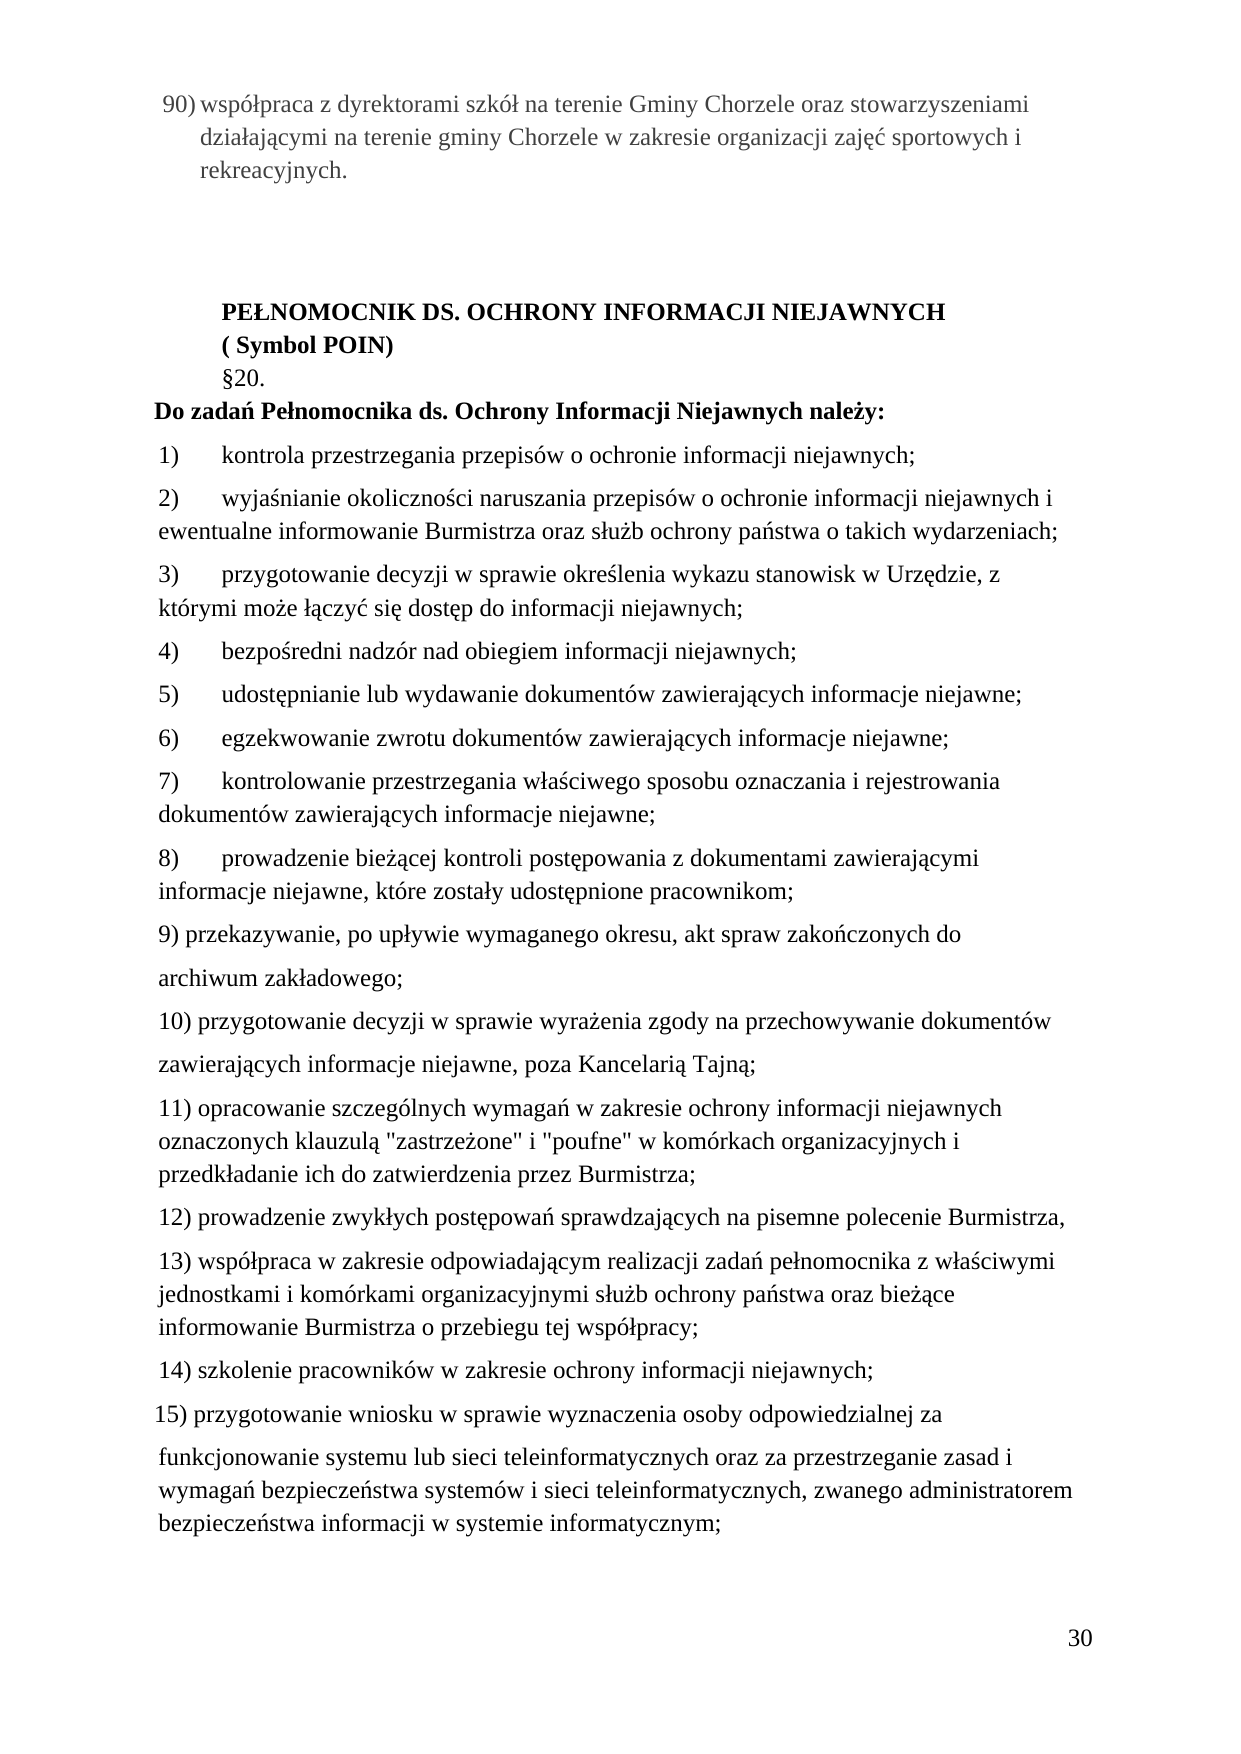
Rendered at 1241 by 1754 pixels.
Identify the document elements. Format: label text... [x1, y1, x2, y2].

text archiwum zakładowego; [158, 963, 1082, 991]
text 6) egzekwowanie zwrotu dokumentów zawierających informacje niejawne; [158, 723, 1082, 752]
text 13) współpraca w zakresie odpowiadającym realizacji zadań pełnomocnika z właściwymi jednostkami i komórkami organizacyjnymi służb ochrony państwa oraz bieżące informowanie Burmistrza o przebiegu tej współpracy; [158, 1246, 1082, 1341]
text 8) prowadzenie bieżącej kontroli postępowania z dokumentami zawierającymi informacje niejawne, które zostały udostępnione pracownikom; [158, 843, 1082, 904]
text 5) udostępnianie lub wydawanie dokumentów zawierających informacje niejawne; [158, 679, 1082, 708]
text funkcjonowanie systemu lub sieci teleinformatycznych oraz za przestrzeganie zasad i wymagań bezpieczeństwa systemów i sieci teleinformatycznych, zwanego administratorem bezpieczeństwa informacji w systemie informatycznym; [158, 1442, 1082, 1537]
text 2) wyjaśnianie okoliczności naruszania przepisów o ochronie informacji niejawnych i ewentualne informowanie Burmistrza oraz służb ochrony państwa o takich wydarzeniach; [158, 483, 1082, 545]
text 14) szkolenie pracowników w zakresie ochrony informacji niejawnych; [158, 1355, 1082, 1384]
text 12) prowadzenie zwykłych postępowań sprawdzających na pisemne polecenie Burmistrza, [158, 1202, 1082, 1231]
text 7) kontrolowanie przestrzegania właściwego sposobu oznaczania i rejestrowania dokumentów zawierających informacje niejawne; [158, 766, 1082, 828]
text §20. [221, 363, 1082, 392]
text 11) opracowanie szczególnych wymagań w zakresie ochrony informacji niejawnych oznaczonych klauzulą "zastrzeżone" i "poufne" w komórkach organizacyjnych i przedkładanie ich do zatwierdzenia przez Burmistrza; [158, 1093, 1082, 1188]
text PEŁNOMOCNIK DS. OCHRONY INFORMACJI NIEJAWNYCH [221, 297, 1082, 326]
text zawierających informacje niejawne, poza Kancelarią Tajną; [158, 1049, 1082, 1078]
text 4) bezpośredni nadzór nad obiegiem informacji niejawnych; [158, 636, 1082, 665]
text 15) przygotowanie wniosku w sprawie wyznaczenia osoby odpowiedzialnej za [148, 1399, 1082, 1428]
text 9) przekazywanie, po upływie wymaganego okresu, akt spraw zakończonych do [158, 919, 1082, 948]
text Do zadań Pełnomocnika ds. Ochrony Informacji Niejawnych należy: [148, 396, 1093, 425]
text ( Symbol POIN) [221, 330, 1082, 359]
text 3) przygotowanie decyzji w sprawie określenia wykazu stanowisk w Urzędzie, z którymi może łączyć się dostęp do informacji niejawnych; [158, 559, 1082, 621]
text 10) przygotowanie decyzji w sprawie wyrażenia zgody na przechowywanie dokumentów [158, 1006, 1082, 1035]
list współpraca z dyrektorami szkół na terenie Gminy Chorzele oraz stowarzyszeniami działającymi na terenie gminy Chorzele w zakresie organizacji zajęć sportowych i rekreacyjnych. [162, 89, 1082, 183]
text 1) kontrola przestrzegania przepisów o ochronie informacji niejawnych; [158, 440, 1082, 468]
